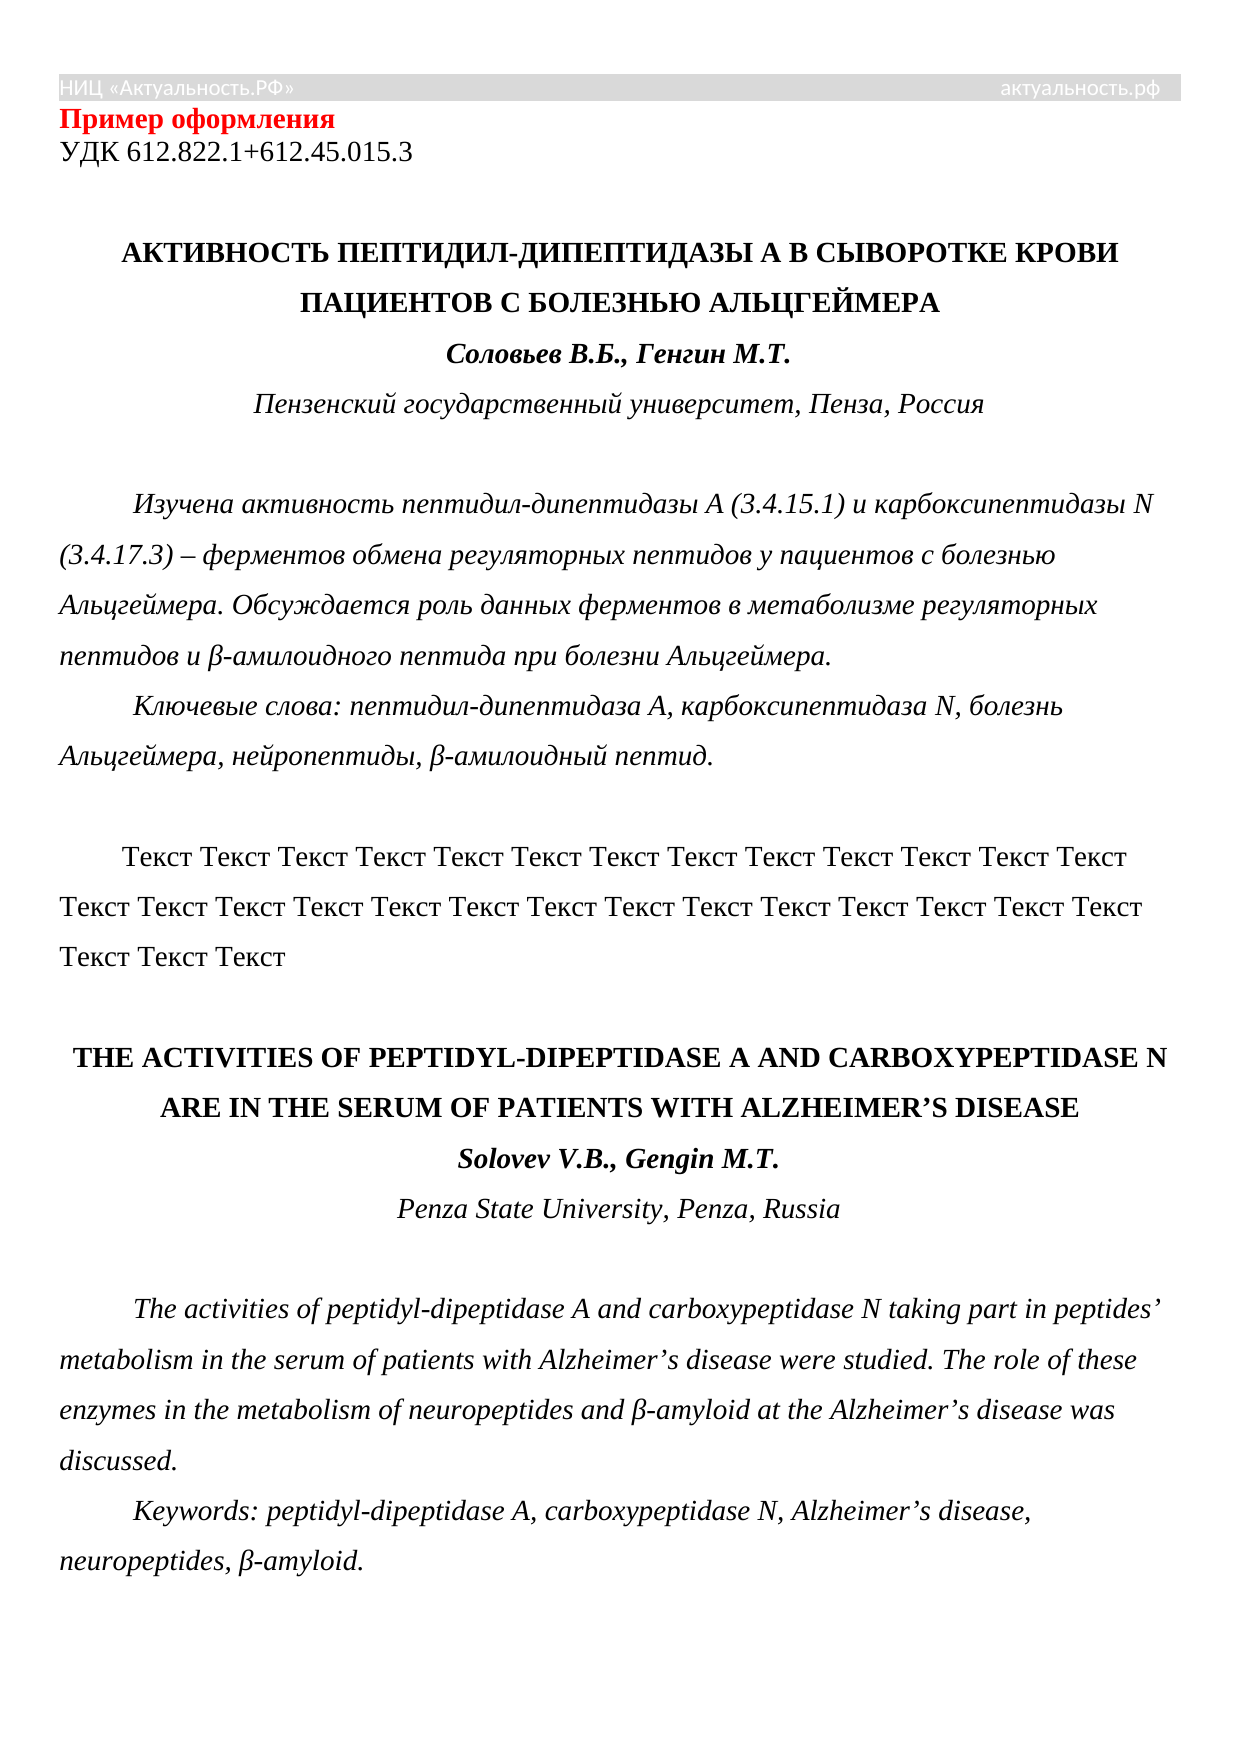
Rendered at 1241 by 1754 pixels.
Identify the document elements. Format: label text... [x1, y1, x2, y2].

text Пензенский государственный университет, Пенза, Россия [59, 386, 1181, 419]
text УДК 612.822.1+612.45.015.3 [59, 134, 1181, 168]
text Ключевые слова: пептидил-дипептидаза А, карбоксипептидаза N, болезнь Альцгеймера, нейропептиды, β-амилоидный пептид. [59, 688, 1181, 772]
text Penza State University, Penza, Russia [59, 1191, 1181, 1224]
text Соловьев В.Б., Генгин М.Т. [59, 336, 1181, 369]
text Активность ПЕПТИДИЛ-ДИПЕПТИДАЗЫ А в сыворотке крови пАцИентов с болезнью Альцгеймера [59, 235, 1181, 319]
text Текст Текст Текст Текст Текст Текст Текст Текст Текст Текст Текст Текст Текст Текст Текст Текст Текст Текст Текст Текст Текст Текст Текст Текст Текст Текст Текст Текст Текст Текст [59, 839, 1181, 973]
text Пример оформления [59, 101, 1181, 134]
text Solovev V.B., Gengin M.T. [59, 1141, 1181, 1174]
text THE ACTIVITIES OF peptidyl-dipeptidase A AND CARBOXYPEPTIDASE N ARE IN THE SERUM OF PATIENTS WITH ALZHEIMER’S DISEASE [59, 1040, 1181, 1124]
text Keywords: peptidyl-dipeptidase A, carboxypeptidase N, Alzheimer’s disease, neuropeptides, β-amyloid. [59, 1493, 1181, 1577]
text The activities of peptidyl-dipeptidase A and carboxypeptidase N taking part in peptides’ metabolism in the serum of patients with Alzheimer’s disease were studied. The role of these enzymes in the metabolism of neuropeptides and β-amyloid at the Alzheimer’s disease was discussed. [59, 1292, 1181, 1476]
text Изучена активность пептидил-дипептидазы А (3.4.15.1) и карбоксипептидазы N (3.4.17.3) – ферментов обмена регуляторных пептидов у пациентов с болезнью Альцгеймера. Обсуждается роль данных ферментов в метаболизме регуляторных пептидов и β-амилоидного пептида при болезни Альцгеймера. [59, 487, 1181, 671]
